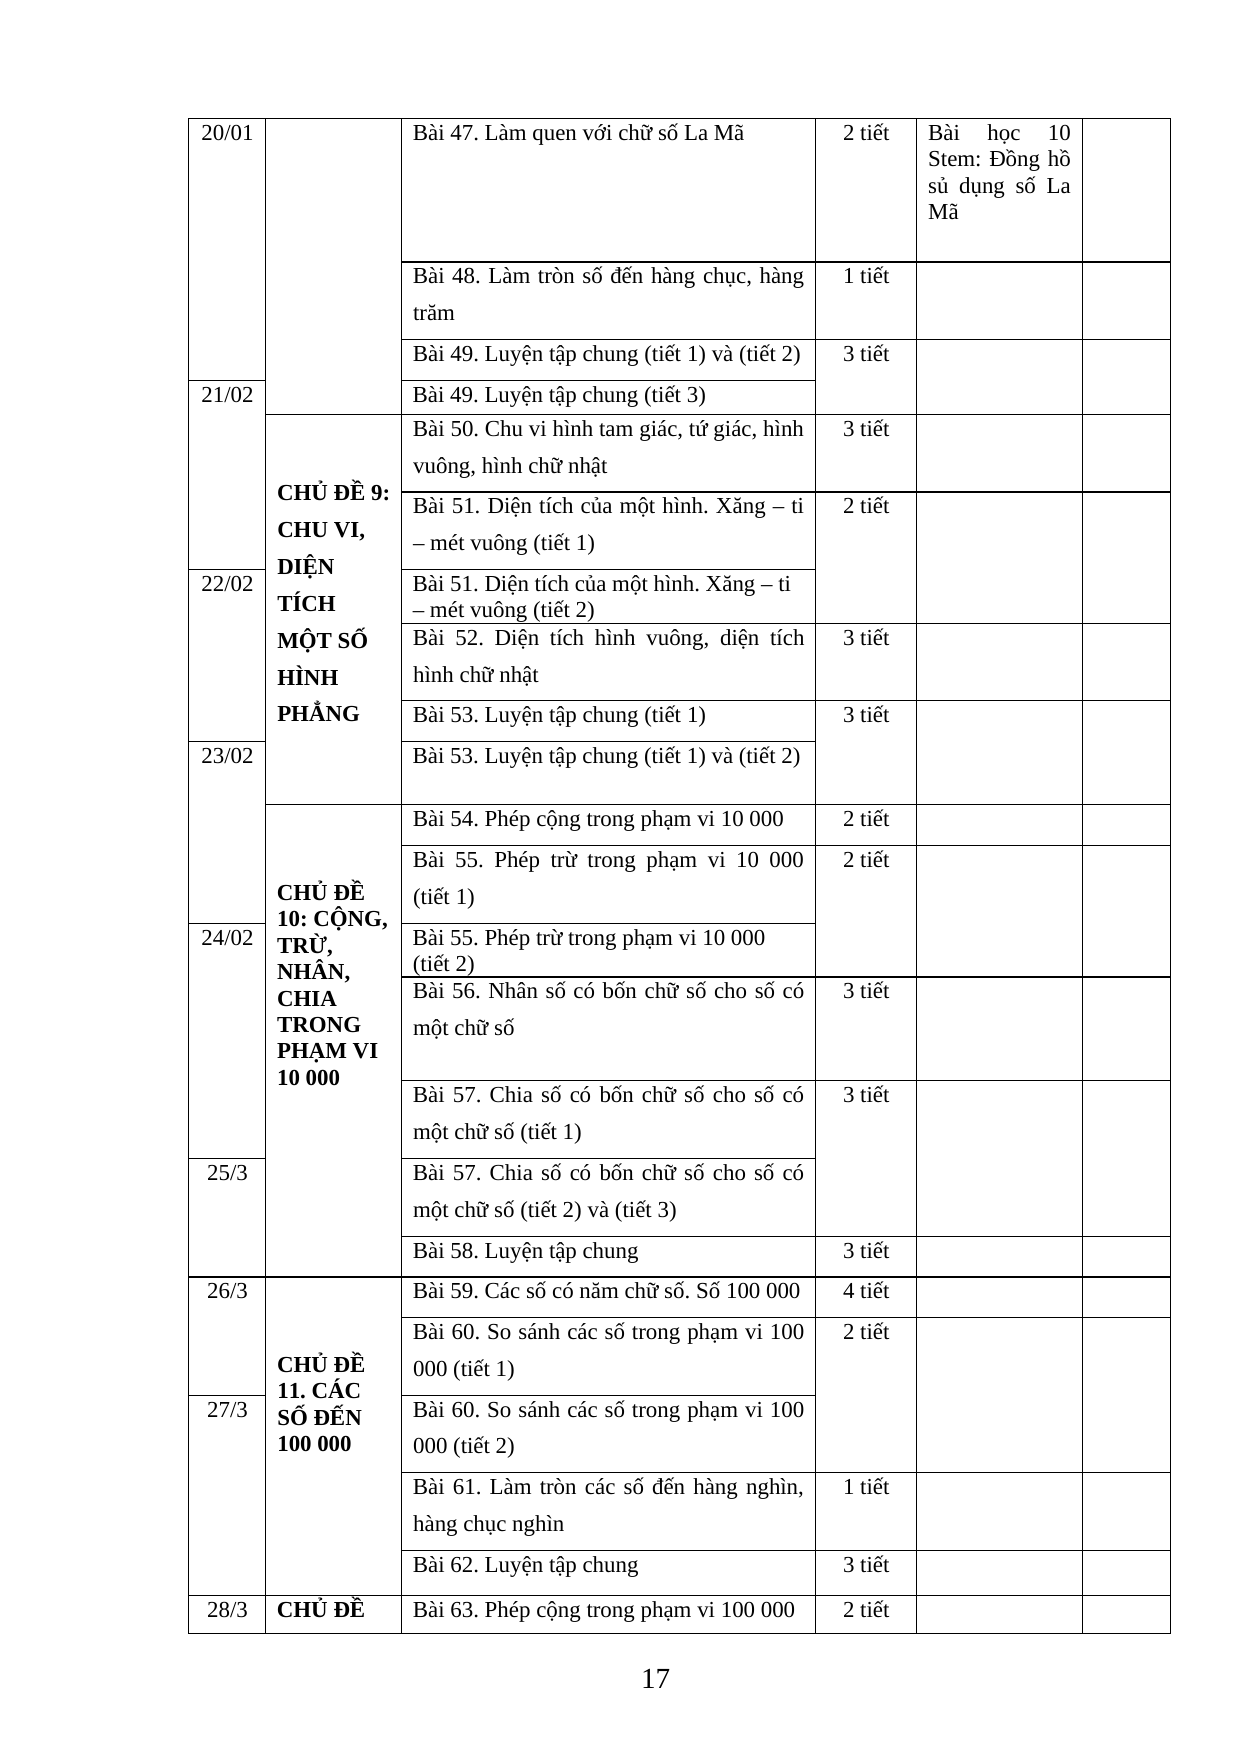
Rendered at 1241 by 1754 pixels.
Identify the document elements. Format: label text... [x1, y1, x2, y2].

table_cell 1 tiết [816, 1473, 916, 1550]
table_cell Bài 47. Làm quen với chữ số La Mã [402, 119, 815, 261]
table_cell Bài 53. Luyện tập chung (tiết 1) [402, 701, 815, 741]
table_cell [1083, 415, 1170, 491]
table_cell 24/02 [189, 924, 265, 1158]
table_cell [1083, 493, 1170, 623]
table_cell Bài 49. Luyện tập chung (tiết 3) [402, 381, 815, 414]
table_cell 3 tiết [816, 978, 916, 1080]
table_cell [917, 1551, 1082, 1595]
table_cell [917, 846, 1082, 976]
table_cell 28/3 [189, 1596, 265, 1633]
table_cell Bài 51. Diện tích của một hình. Xăng – ti – mét vuông (tiết 2) [402, 570, 815, 623]
table_cell 1 tiết [816, 263, 916, 339]
table_cell [1083, 1596, 1170, 1633]
table_cell [1083, 701, 1170, 804]
table_cell [917, 624, 1082, 700]
table_cell 25/3 [189, 1159, 265, 1276]
table_cell Bài 50. Chu vi hình tam giác, tứ giác, hình vuông, hình chữ nhật [402, 415, 815, 491]
table_cell 2 tiết [816, 119, 916, 261]
table_cell Bài 52. Diện tích hình vuông, diện tích hình chữ nhật [402, 624, 815, 700]
table_cell [1083, 1081, 1170, 1236]
table_cell 2 tiết [816, 1596, 916, 1633]
table_cell Bài 55. Phép trừ trong phạm vi 10 000 (tiết 1) [402, 846, 815, 923]
table_cell Bài 49. Luyện tập chung (tiết 1) và (tiết 2) [402, 340, 815, 380]
table_cell 3 tiết [816, 1237, 916, 1276]
table_cell [1083, 1278, 1170, 1317]
table_cell 27/3 [189, 1396, 265, 1595]
table_cell Bài 61. Làm tròn các số đến hàng nghìn, hàng chục nghìn [402, 1473, 815, 1550]
table_cell [1083, 1318, 1170, 1472]
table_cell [266, 1596, 401, 1633]
table_cell CHỦ ĐỀ 9: CHU VI, DIỆN TÍCH MỘT SỐ HÌNH PHẲNG [266, 415, 401, 804]
table_cell [1083, 263, 1170, 339]
table_cell CHỦ ĐỀ 10: CỘNG, TRỪ, NHÂN, CHIA TRONG PHẠM VI 10 000 [266, 805, 401, 1276]
table_cell Bài 59. Các số có năm chữ số. Số 100 000 [402, 1278, 815, 1317]
table_cell Bài 56. Nhân số có bốn chữ số cho số có một chữ số [402, 978, 815, 1080]
table_cell [917, 1596, 1082, 1633]
table_cell [1083, 846, 1170, 976]
table_cell [917, 1318, 1082, 1472]
table_cell [917, 263, 1082, 339]
table_cell 2 tiết [816, 493, 916, 623]
table_cell Bài 54. Phép cộng trong phạm vi 10 000 [402, 805, 815, 845]
table_cell [1083, 1473, 1170, 1550]
table_cell Bài 51. Diện tích của một hình. Xăng – ti – mét vuông (tiết 1) [402, 493, 815, 569]
table_cell [917, 1473, 1082, 1550]
table_cell 3 tiết [816, 624, 916, 700]
table_cell Bài 60. So sánh các số trong phạm vi 100 000 (tiết 1) [402, 1318, 815, 1395]
table_cell 3 tiết [816, 1551, 916, 1595]
table_cell [917, 493, 1082, 623]
table_cell Bài 57. Chia số có bốn chữ số cho số có một chữ số (tiết 2) và (tiết 3) [402, 1159, 815, 1236]
table_cell 2 tiết [816, 846, 916, 976]
table_cell 3 tiết [816, 1081, 916, 1236]
table_cell [1083, 805, 1170, 845]
table_cell [1083, 624, 1170, 700]
table_cell 23/02 [189, 742, 265, 923]
table_cell Bài 55. Phép trừ trong phạm vi 10 000 (tiết 2) [402, 924, 815, 976]
table_cell 20/01 [189, 119, 265, 380]
table_cell [917, 805, 1082, 845]
table_cell Bài 60. So sánh các số trong phạm vi 100 000 (tiết 2) [402, 1396, 815, 1472]
table_cell Bài 57. Chia số có bốn chữ số cho số có một chữ số (tiết 1) [402, 1081, 815, 1158]
table_cell 2 tiết [816, 805, 916, 845]
table_cell [917, 1278, 1082, 1317]
table_cell [1083, 978, 1170, 1080]
table_cell Bài học 10 Stem: Đồng hồ sủ dụng số La Mã [917, 119, 1082, 261]
table_cell [917, 701, 1082, 804]
table_cell [1083, 1237, 1170, 1276]
table_cell [917, 1081, 1082, 1236]
table_cell [1083, 119, 1170, 261]
table_cell 26/3 [189, 1278, 265, 1395]
table_cell Bài 58. Luyện tập chung [402, 1237, 815, 1276]
table_cell [917, 1237, 1082, 1276]
table_cell Bài 53. Luyện tập chung (tiết 1) và (tiết 2) [402, 742, 815, 804]
table_cell 2 tiết [816, 1318, 916, 1472]
table_cell 21/02 [189, 381, 265, 569]
table_cell CHỦ ĐỀ 11. CÁC SỐ ĐẾN 100 000 [266, 1278, 401, 1595]
table_cell Bài 48. Làm tròn số đến hàng chục, hàng trăm [402, 263, 815, 339]
table_cell Bài 62. Luyện tập chung [402, 1551, 815, 1595]
table_cell [1083, 1551, 1170, 1595]
table_cell 4 tiết [816, 1278, 916, 1317]
table_cell [917, 340, 1082, 414]
table_cell [917, 978, 1082, 1080]
table_cell 3 tiết [816, 340, 916, 414]
table_cell [1083, 340, 1170, 414]
table_cell 3 tiết [816, 415, 916, 491]
table_cell Bài 63. Phép cộng trong phạm vi 100 000 [402, 1596, 815, 1633]
table_cell 3 tiết [816, 701, 916, 804]
table_cell [917, 415, 1082, 491]
table_cell 22/02 [189, 570, 265, 741]
